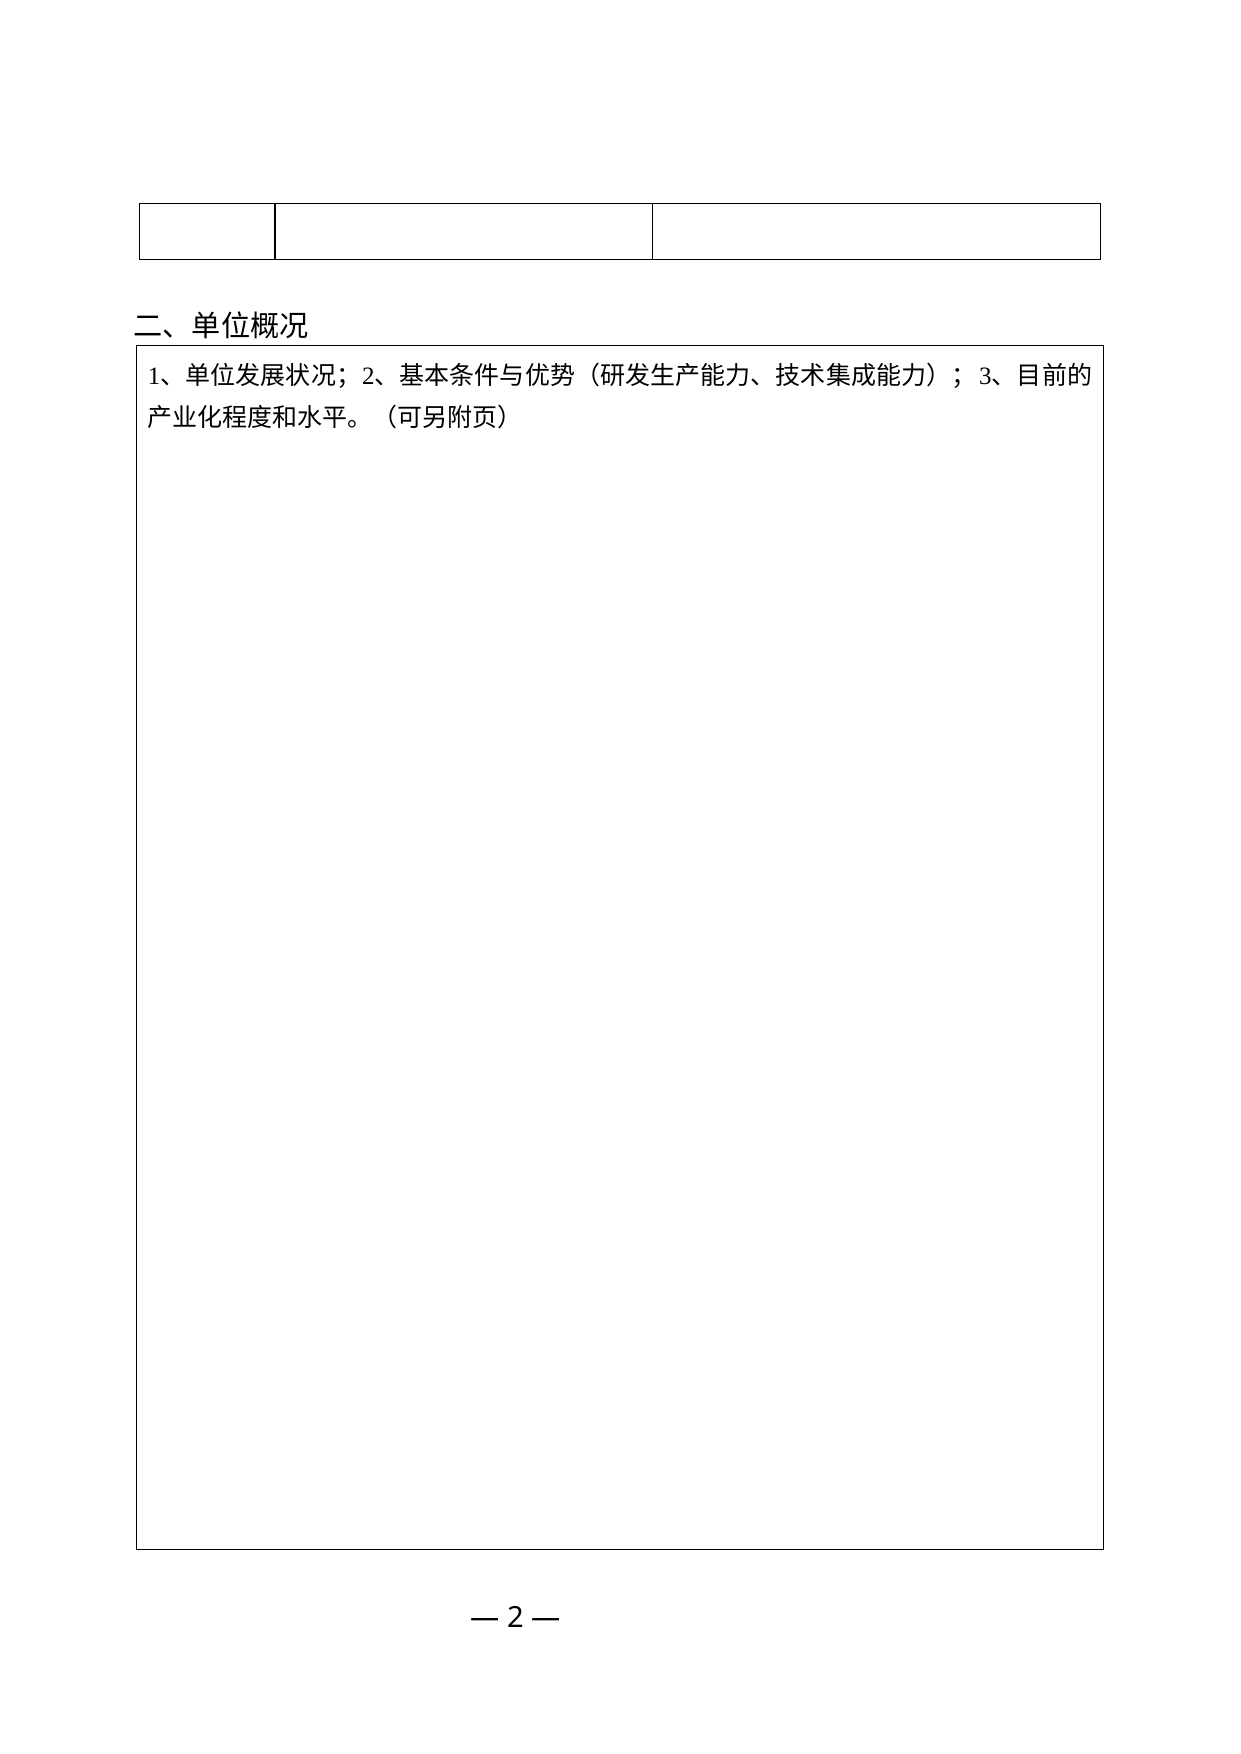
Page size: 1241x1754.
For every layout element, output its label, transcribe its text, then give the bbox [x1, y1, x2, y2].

text 二、单位概况 [119, 302, 1092, 345]
table_cell [276, 204, 652, 259]
table_cell [653, 204, 1100, 259]
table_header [137, 346, 1103, 1548]
